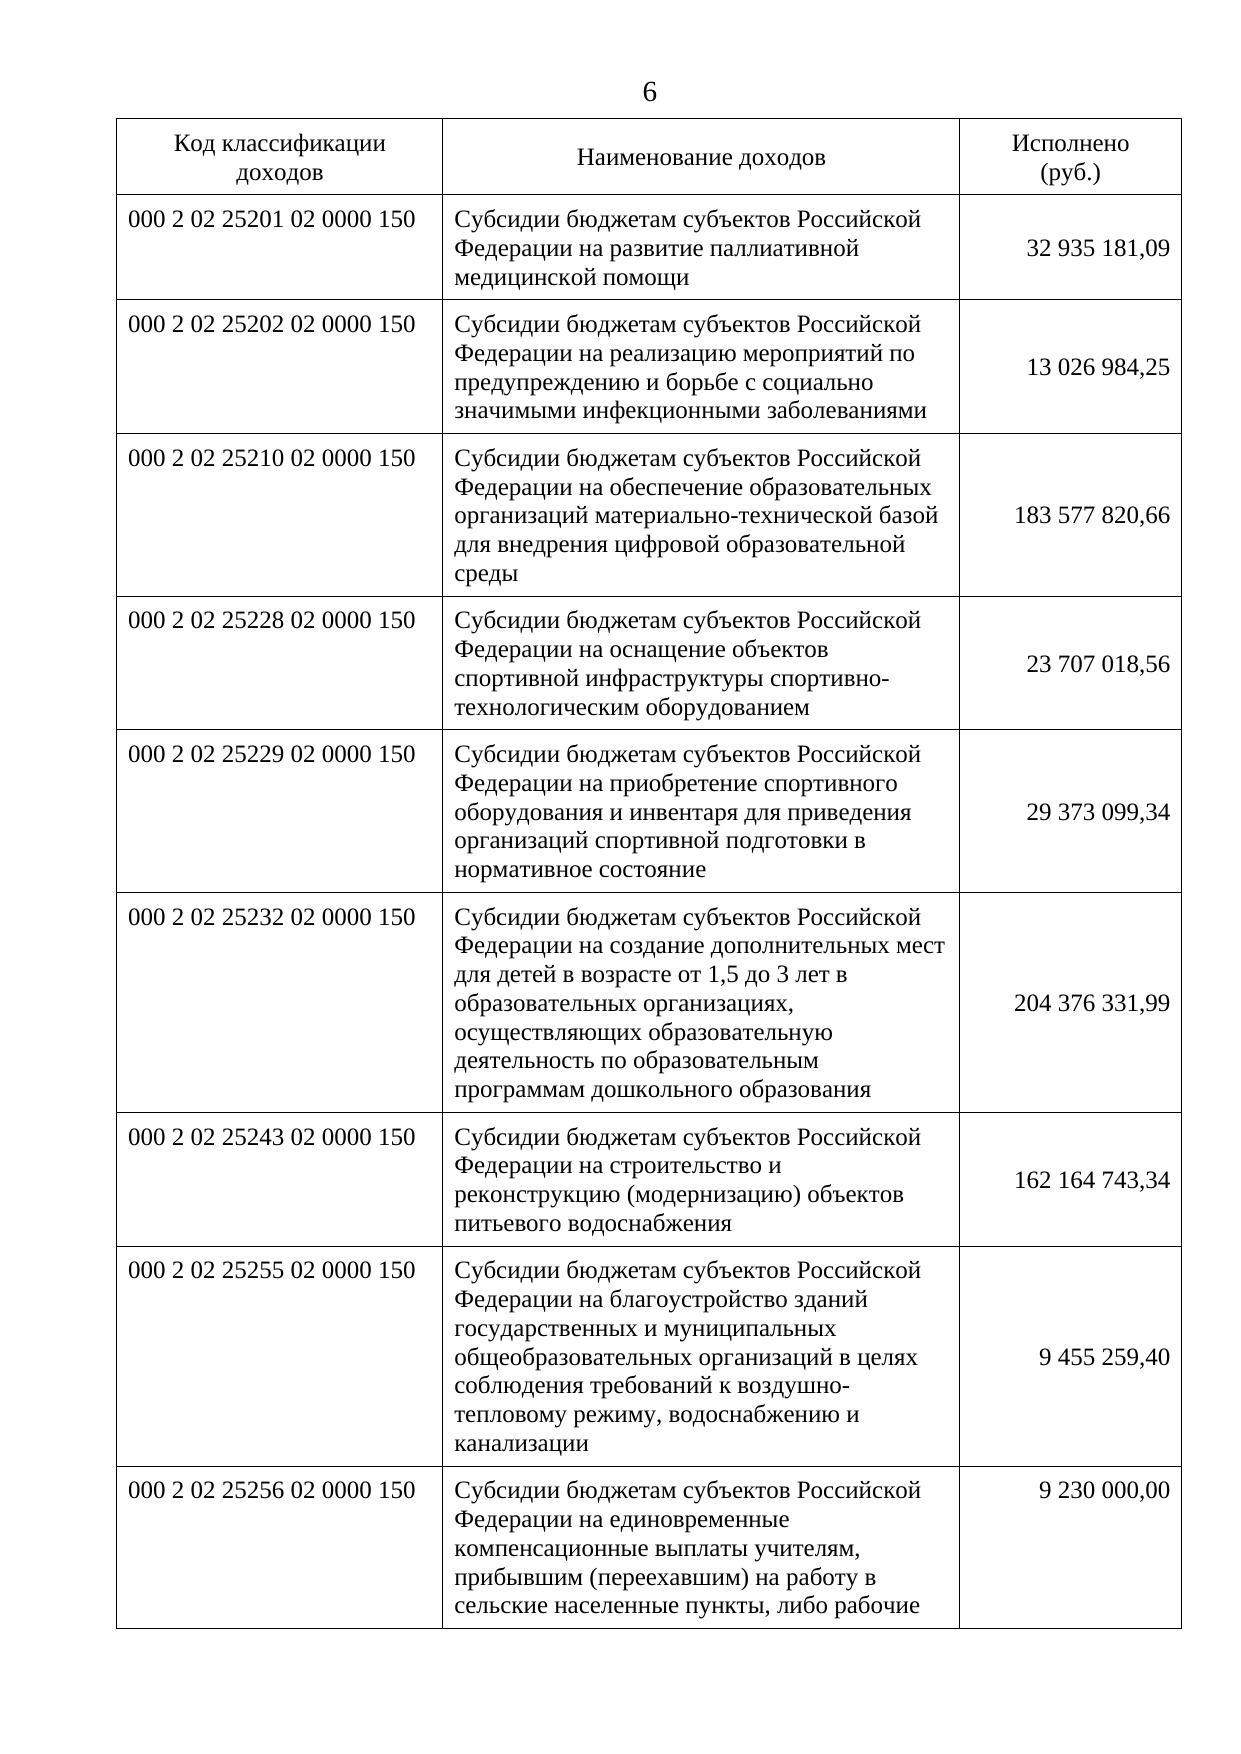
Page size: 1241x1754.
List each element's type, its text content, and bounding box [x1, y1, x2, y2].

table_cell 000 2 02 25232 02 0000 150 [117, 893, 442, 1112]
table_header Код классификации доходов [117, 119, 442, 194]
table_cell 204 376 331,99 [960, 893, 1181, 1112]
table_header Исполнено (руб.) [960, 119, 1181, 194]
table_cell 183 577 820,66 [960, 434, 1181, 596]
table_cell 23 707 018,56 [960, 597, 1181, 729]
table_cell 000 2 02 25228 02 0000 150 [117, 597, 442, 729]
table_cell 000 2 02 25229 02 0000 150 [117, 730, 442, 892]
table_cell Субсидии бюджетам субъектов Российской Федерации на благоустройство зданий государственных и муниципальных общеобразовательных организаций в целях соблюдения требований к воздушно-тепловому режиму, водоснабжению и канализации [443, 1247, 959, 1466]
table_cell Субсидии бюджетам субъектов Российской Федерации на обеспечение образовательных организаций материально-технической базой для внедрения цифровой образовательной среды [443, 434, 959, 596]
table_cell 000 2 02 25243 02 0000 150 [117, 1113, 442, 1246]
table_cell 162 164 743,34 [960, 1113, 1181, 1246]
table_cell 000 2 02 25210 02 0000 150 [117, 434, 442, 596]
table_cell 9 230 000,00 [960, 1467, 1181, 1628]
table_header Наименование доходов [443, 119, 959, 194]
table_cell Субсидии бюджетам субъектов Российской Федерации на приобретение спортивного оборудования и инвентаря для приведения организаций спортивной подготовки в нормативное состояние [443, 730, 959, 892]
table_cell Субсидии бюджетам субъектов Российской Федерации на строительство и реконструкцию (модернизацию) объектов питьевого водоснабжения [443, 1113, 959, 1246]
table_cell 000 2 02 25202 02 0000 150 [117, 300, 442, 433]
table_cell 000 2 02 25201 02 0000 150 [117, 195, 442, 299]
table_cell 32 935 181,09 [960, 195, 1181, 299]
table_cell Субсидии бюджетам субъектов Российской Федерации на реализацию мероприятий по предупреждению и борьбе с социально значимыми инфекционными заболеваниями [443, 300, 959, 433]
table_cell 000 2 02 25255 02 0000 150 [117, 1247, 442, 1466]
table_cell 29 373 099,34 [960, 730, 1181, 892]
table_cell Субсидии бюджетам субъектов Российской Федерации на развитие паллиативной медицинской помощи [443, 195, 959, 299]
table_cell 000 2 02 25256 02 0000 150 [117, 1467, 442, 1628]
table_cell Субсидии бюджетам субъектов Российской Федерации на оснащение объектов спортивной инфраструктуры спортивно-технологическим оборудованием [443, 597, 959, 729]
table_cell Субсидии бюджетам субъектов Российской Федерации на создание дополнительных мест для детей в возрасте от 1,5 до 3 лет в образовательных организациях, осуществляющих образовательную деятельность по образовательным программам дошкольного образования [443, 893, 959, 1112]
table_cell 9 455 259,40 [960, 1247, 1181, 1466]
table_cell 13 026 984,25 [960, 300, 1181, 433]
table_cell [443, 1467, 959, 1628]
